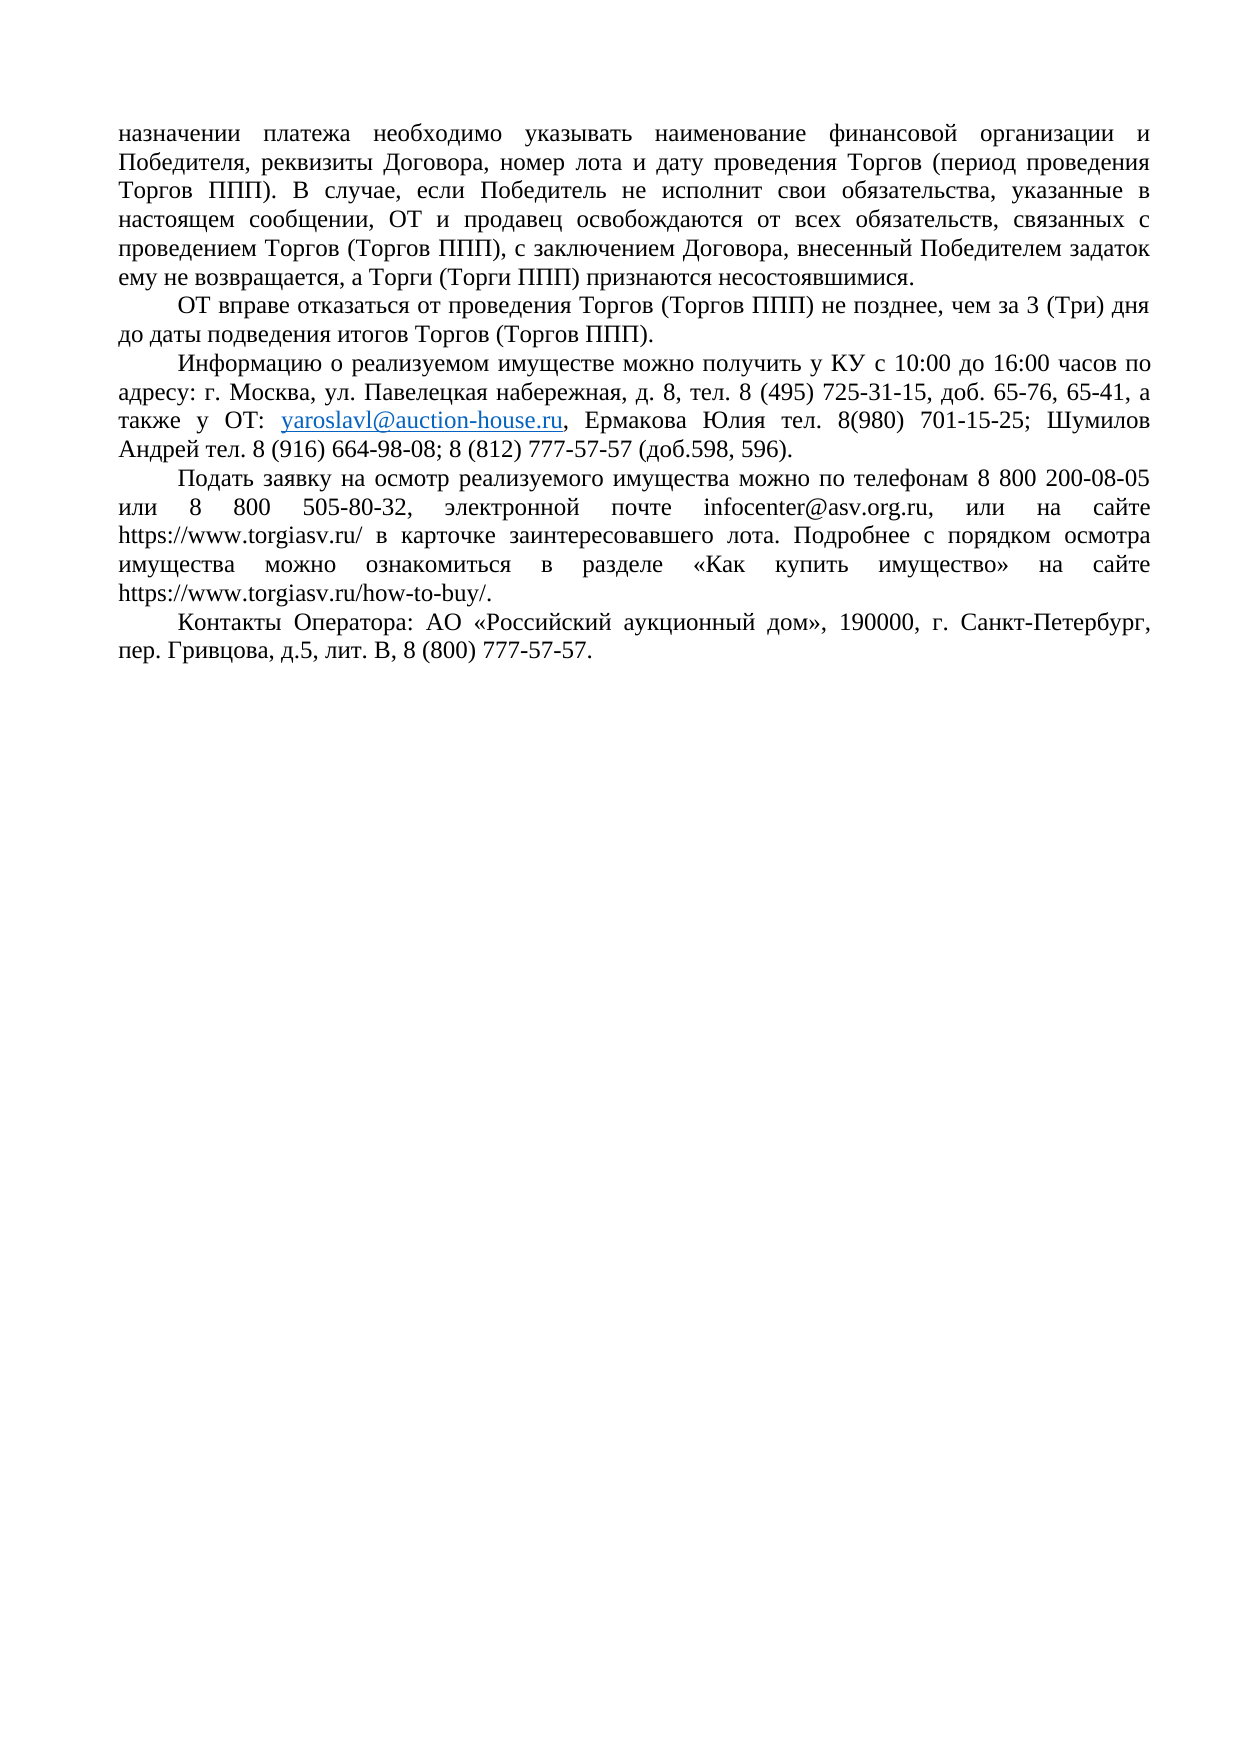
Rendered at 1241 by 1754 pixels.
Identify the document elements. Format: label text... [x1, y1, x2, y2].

text Контакты Оператора: АО «Российский аукционный дом», 190000, г. Санкт-Петербург, пер. Гривцова, д.5, лит. В, 8 (800) 777-57-57. [118, 607, 1151, 664]
text ОТ вправе отказаться от проведения Торгов (Торгов ППП) не позднее, чем за 3 (Три) дня до даты подведения итогов Торгов (Торгов ППП). [118, 291, 1151, 348]
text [118, 118, 1151, 291]
text Информацию о реализуемом имуществе можно получить у КУ с 10:00 до 16:00 часов по адресу: г. Москва, ул. Павелецкая набережная, д. 8, тел. 8 (495) 725-31-15, доб. 65-76, 65-41, а также у ОТ: yaroslavl@auction-house.ru, Ермакова Юлия тел. 8(980) 701-15-25; Шумилов Андрей тел. 8 (916) 664-98-08; 8 (812) 777-57-57 (доб.598, 596). [118, 348, 1151, 463]
text Подать заявку на осмотр реализуемого имущества можно по телефонам 8 800 200-08-05 или 8 800 505-80-32, электронной почте infocenter@asv.org.ru, или на сайте https://www.torgiasv.ru/ в карточке заинтересовавшего лота. Подробнее с порядком осмотра имущества можно ознакомиться в разделе «Как купить имущество» на сайте https://www.torgiasv.ru/how-to-buy/. [118, 463, 1151, 607]
